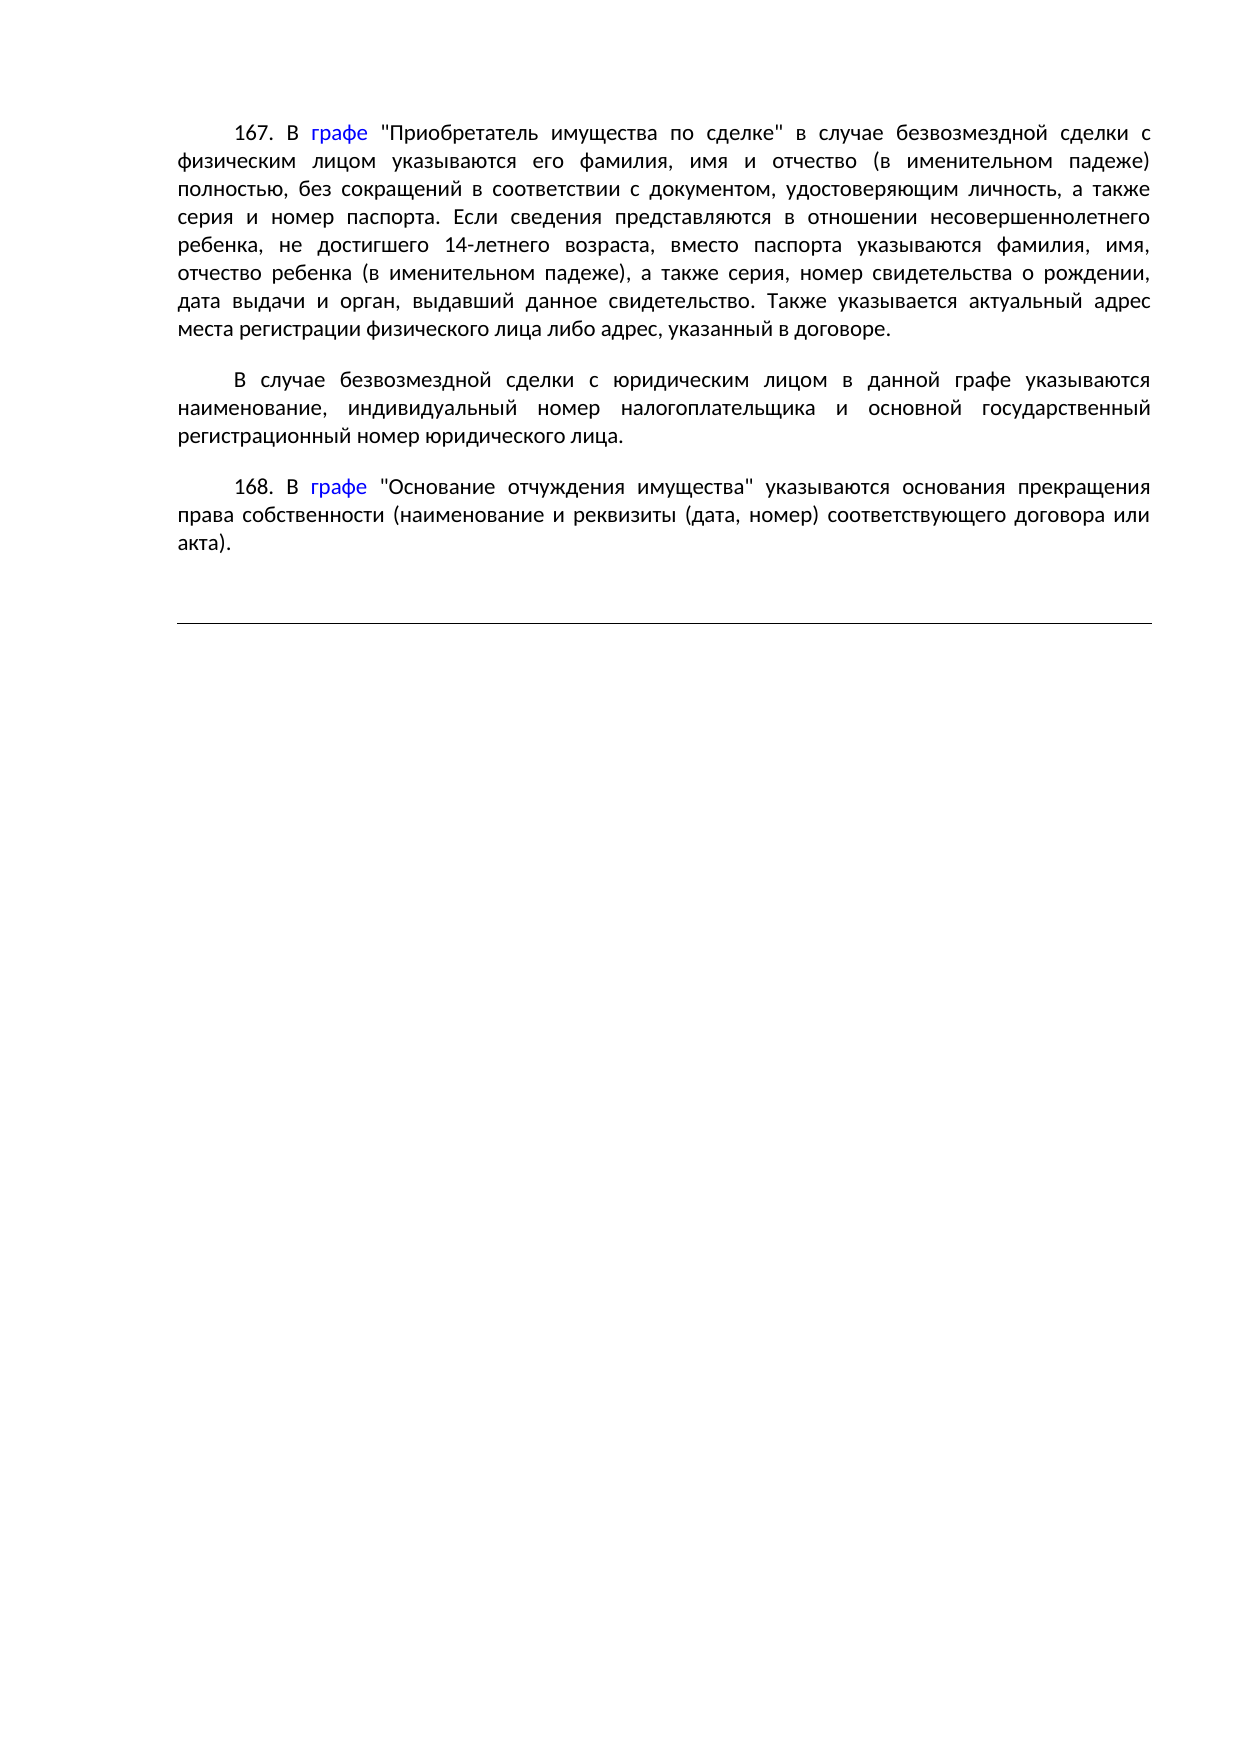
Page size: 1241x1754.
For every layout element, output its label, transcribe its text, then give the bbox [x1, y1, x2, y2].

text 167. В графе "Приобретатель имущества по сделке" в случае безвозмездной сделки с физическим лицом указываются его фамилия, имя и отчество (в именительном падеже) полностью, без сокращений в соответствии с документом, удостоверяющим личность, а также серия и номер паспорта. Если сведения представляются в отношении несовершеннолетнего ребенка, не достигшего 14-летнего возраста, вместо паспорта указываются фамилия, имя, отчество ребенка (в именительном падеже), а также серия, номер свидетельства о рождении, дата выдачи и орган, выдавший данное свидетельство. Также указывается актуальный адрес места регистрации физического лица либо адрес, указанный в договоре. [177, 118, 1152, 342]
text 168. В графе "Основание отчуждения имущества" указываются основания прекращения права собственности (наименование и реквизиты (дата, номер) соответствующего договора или акта). [177, 472, 1152, 556]
text В случае безвозмездной сделки с юридическим лицом в данной графе указываются наименование, индивидуальный номер налогоплательщика и основной государственный регистрационный номер юридического лица. [177, 365, 1152, 449]
